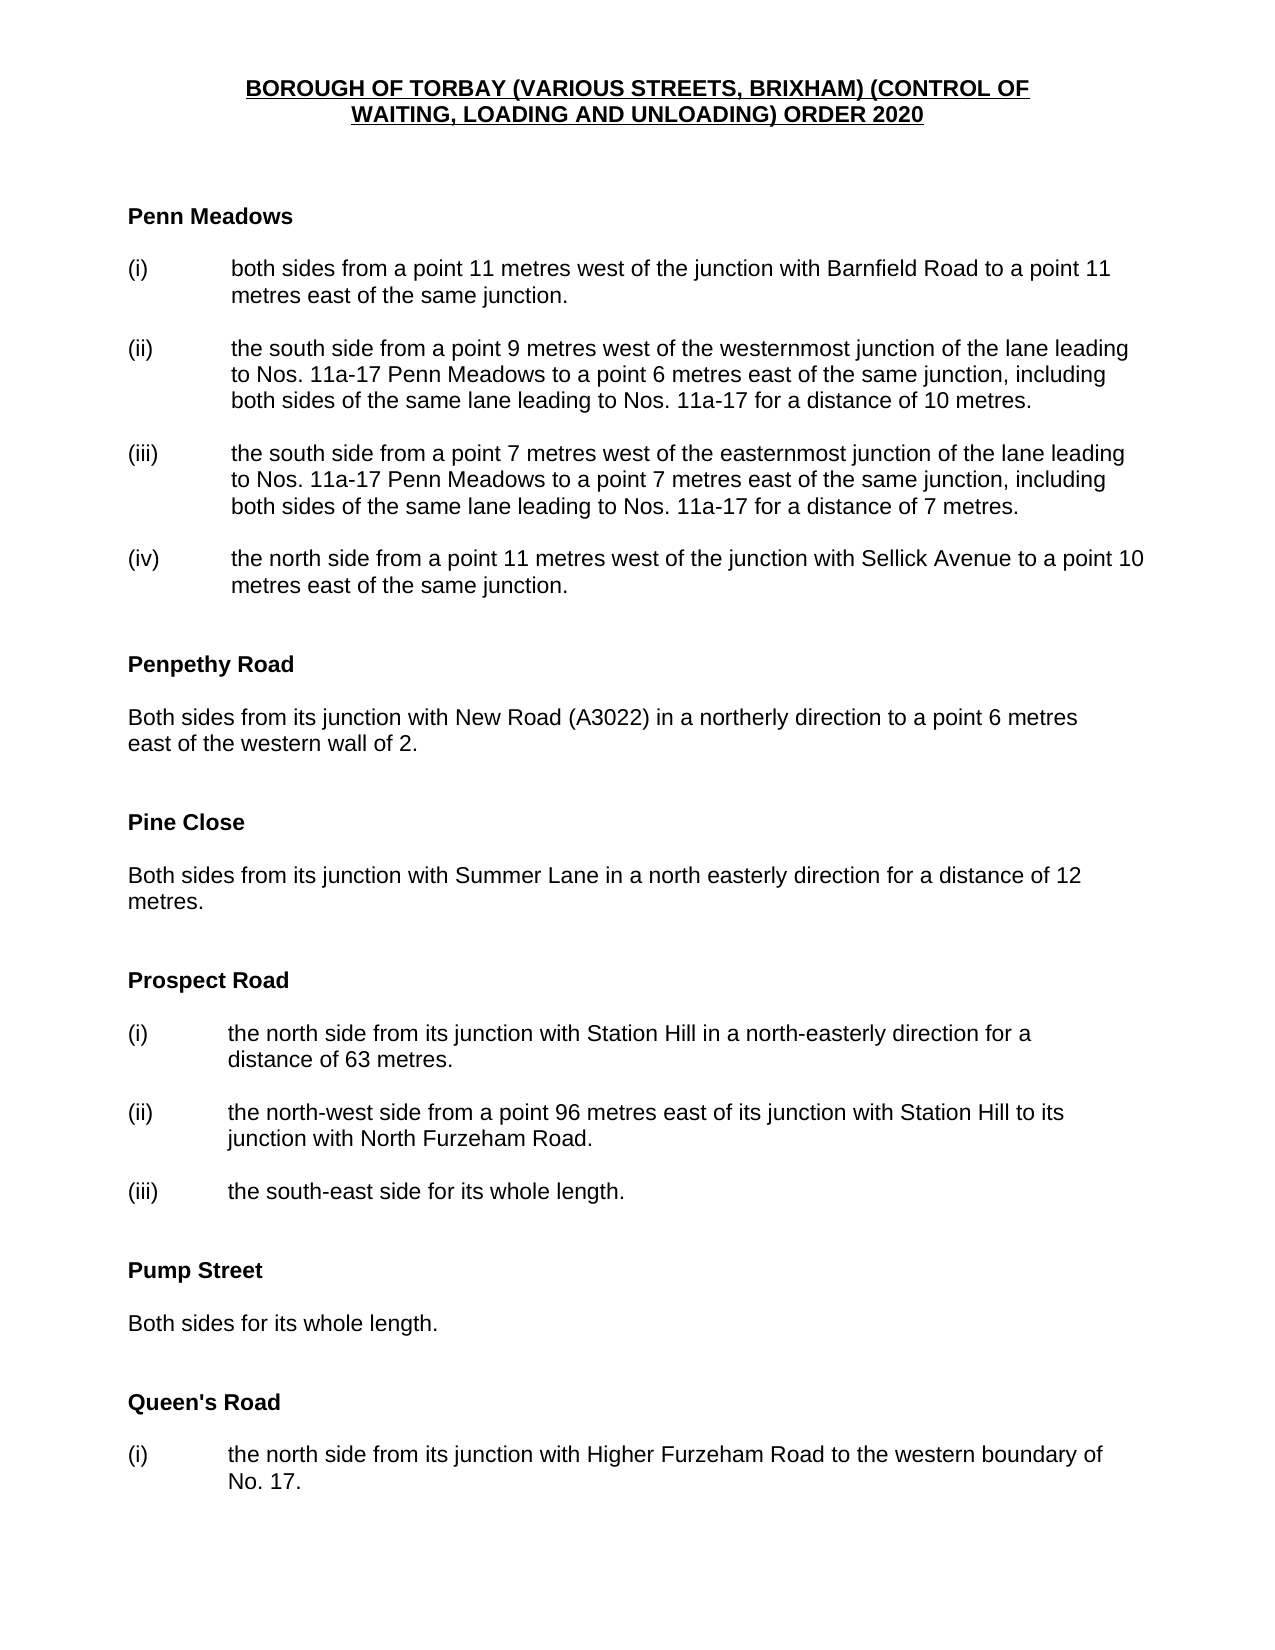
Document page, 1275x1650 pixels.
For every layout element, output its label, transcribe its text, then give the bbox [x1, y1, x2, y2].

text east of the western wall of 2. [128, 730, 1147, 756]
text Prospect Road [128, 967, 1147, 993]
text (i) both sides from a point 11 metres west of the junction with Barnfield Road to a point 11 metres east of the same junction. [128, 255, 1147, 308]
text Pump Street [128, 1257, 1147, 1283]
text junction with North Furzeham Road. [128, 1125, 1147, 1151]
text (iv) the north side from a point 11 metres west of the junction with Sellick Avenue to a point 10 metres east of the same junction. [128, 545, 1147, 598]
text No. 17. [128, 1468, 1147, 1494]
text (i) the north side from its junction with Station Hill in a north-easterly direction for a [128, 1020, 1147, 1046]
text Both sides for its whole length. [128, 1309, 1147, 1336]
text (ii) the north-west side from a point 96 metres east of its junction with Station Hill to its [128, 1099, 1147, 1125]
text Penpethy Road [128, 651, 1147, 677]
text Both sides from its junction with Summer Lane in a north easterly direction for a distance of 12 metres. [128, 862, 1147, 914]
text distance of 63 metres. [128, 1046, 1147, 1072]
text Pine Close [128, 809, 1147, 835]
text Queen's Road [128, 1389, 1147, 1415]
text (ii) the south side from a point 9 metres west of the westernmost junction of the lane leading to Nos. 11a-17 Penn Meadows to a point 6 metres east of the same junction, including both sides of the same lane leading to Nos. 11a-17 for a distance of 10 metres. [128, 334, 1147, 413]
text Penn Meadows [128, 203, 1147, 229]
text (i) the north side from its junction with Higher Furzeham Road to the western boundary of [128, 1441, 1147, 1468]
text (iii) the south-east side for its whole length. [128, 1178, 1147, 1204]
text (iii) the south side from a point 7 metres west of the easternmost junction of the lane leading to Nos. 11a-17 Penn Meadows to a point 7 metres east of the same junction, including both sides of the same lane leading to Nos. 11a-17 for a distance of 7 metres. [128, 440, 1147, 519]
text Both sides from its junction with New Road (A3022) in a northerly direction to a point 6 metres [128, 703, 1147, 730]
